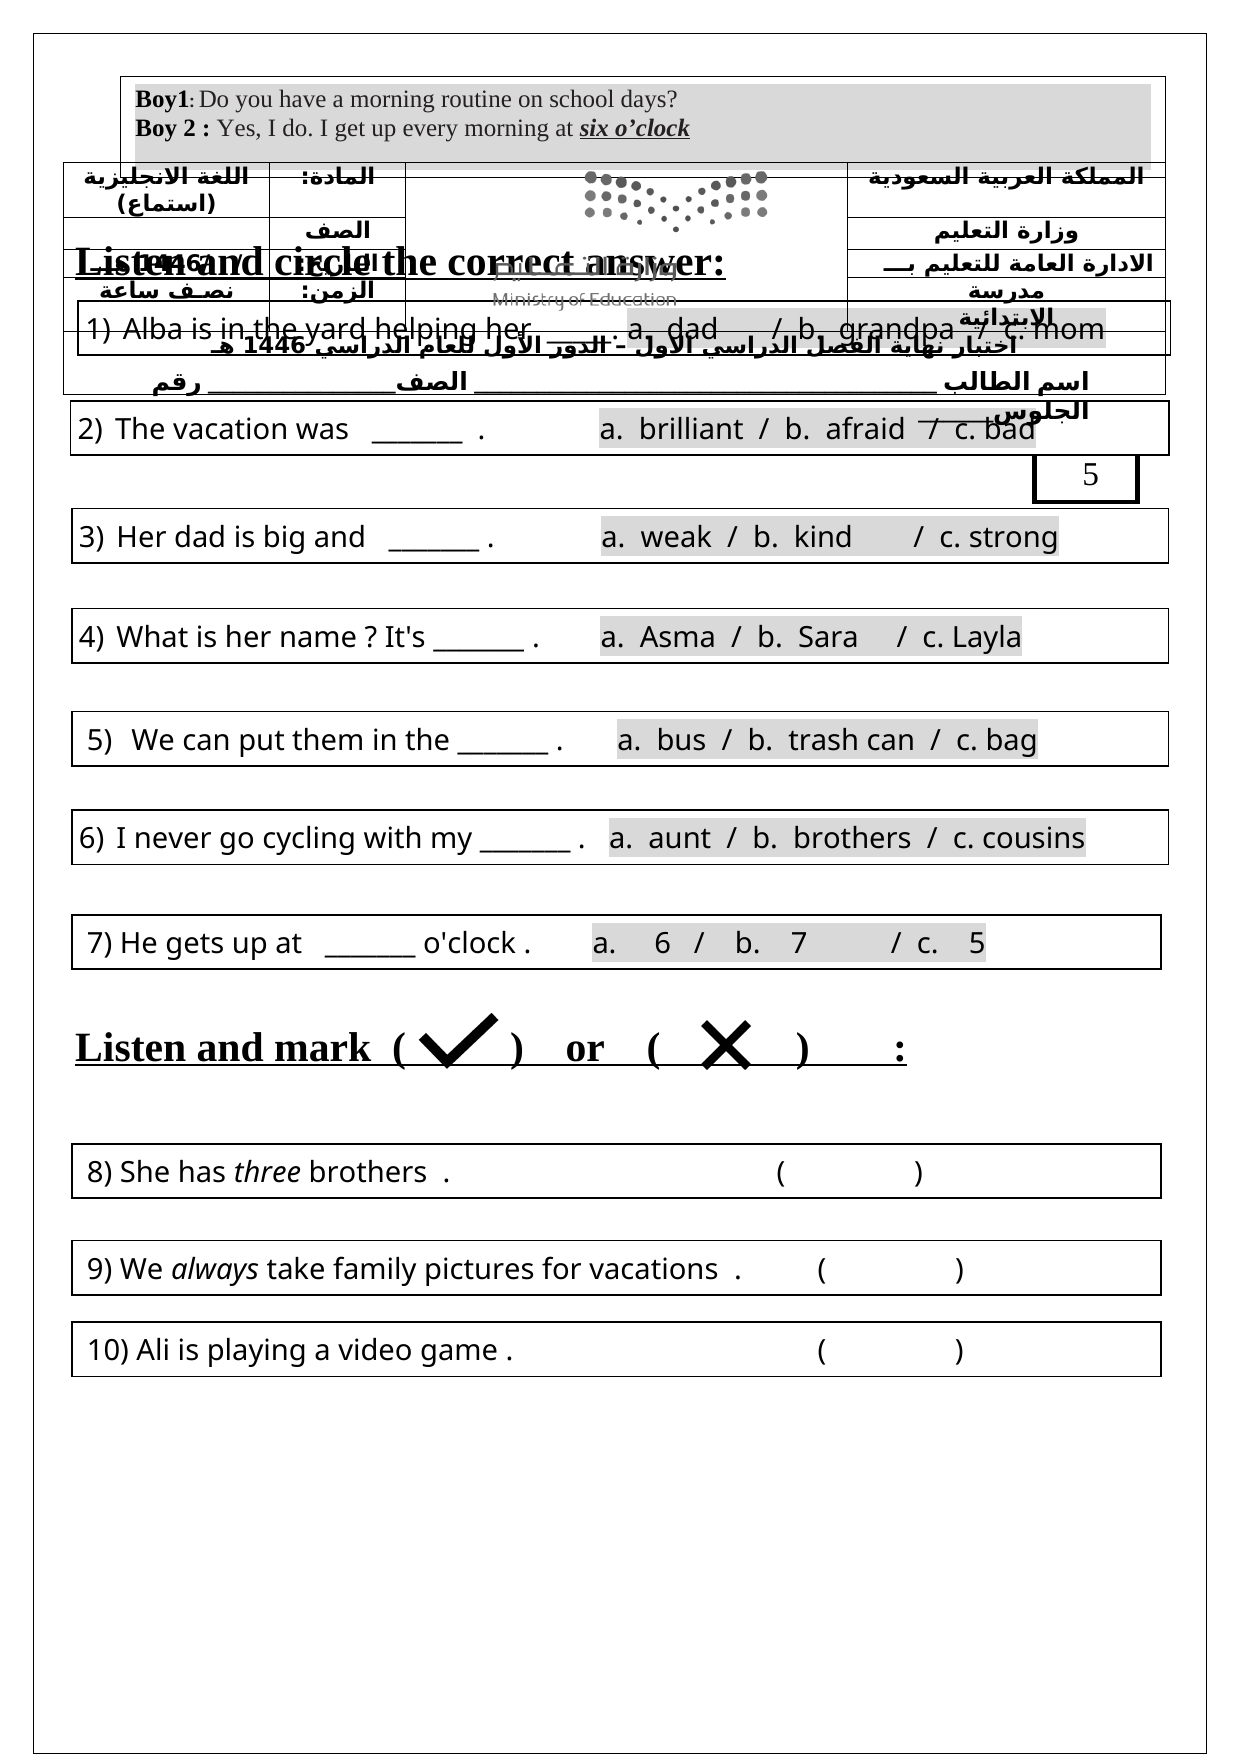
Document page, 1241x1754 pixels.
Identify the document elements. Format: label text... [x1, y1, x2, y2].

picture [417, 999, 500, 1082]
table_cell اختبار نهاية الفصل الدراسي الاول – الدور الأول للعام الدراسي 1446 هـ [64, 332, 1165, 394]
table_cell / /1446 هـــ [64, 250, 269, 277]
table_header اللغة الانجليزية (استماع) [64, 163, 269, 217]
picture [692, 1011, 760, 1079]
table_cell [64, 218, 269, 249]
table_cell مدرسة الابتدائية [848, 278, 1165, 331]
picture [481, 163, 772, 319]
table_header [406, 163, 847, 331]
table_header المملكة العربية السعودية [848, 163, 1165, 217]
table_cell نصـف ساعة [64, 278, 269, 331]
table_cell الصف [270, 218, 405, 249]
table_cell التاريخ: [270, 250, 405, 277]
text Listen and mark ( ) or ( ) : [760, 1022, 1144, 1070]
table_cell وزارة التعليم [848, 218, 1165, 249]
table_header المادة: [270, 163, 405, 217]
text Listen and mark ( ) or ( ) : [75, 1022, 417, 1064]
table_cell الادارة العامة للتعليم بـــ [848, 250, 1165, 277]
text Listen and mark ( ) or ( ) : [500, 1022, 692, 1064]
table_cell الزمن: [270, 278, 405, 331]
